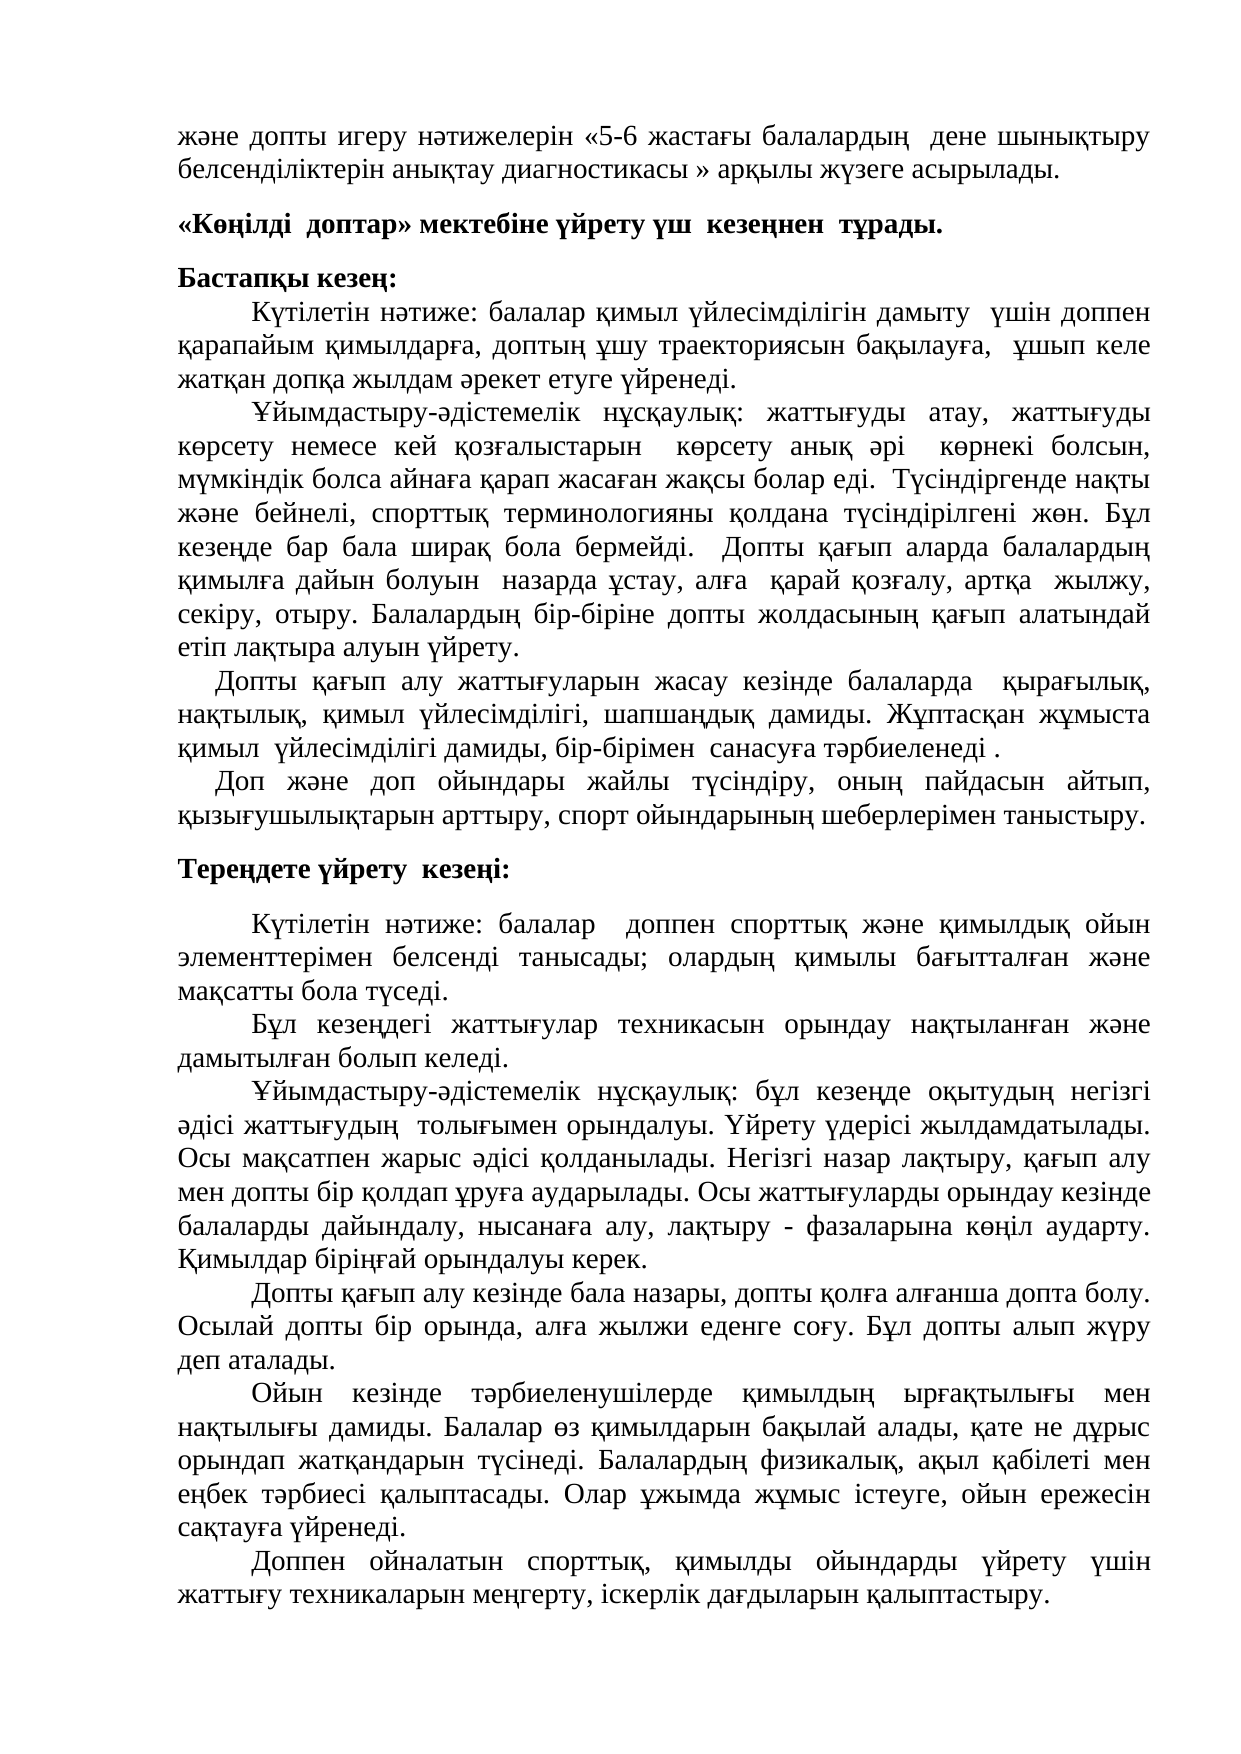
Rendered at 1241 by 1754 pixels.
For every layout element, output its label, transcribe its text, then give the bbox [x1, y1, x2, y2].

text Допты қағып алу кезінде бала назары, допты қолға алғанша допта болу. Осылай допты бір орында, алға жылжи еденге соғу. Бұл допты алып жүру деп аталады. [177, 1275, 1152, 1375]
text Тереңдете үйрету кезеңі: [177, 851, 1152, 885]
text Доп және доп ойындары жайлы түсіндіру, оның пайдасын айтып, қызығушылықтарын арттыру, спорт ойындарының шеберлерімен таныстыру. [177, 763, 1152, 831]
text Бастапқы кезең: [177, 260, 1152, 294]
text Ұйымдастыру-әдістемелік нұсқаулық: жаттығуды атау, жаттығуды көрсету немесе кей қозғалыстарын көрсету анық әрі көрнекі болсын, мүмкіндік болса айнаға қарап жасаған жақсы болар еді. Түсіндіргенде нақты және бейнелі, спорттық терминологияны қолдана түсіндірілгені жөн. Бұл кезеңде бар бала ширақ бола бермейді. Допты қағып аларда балалардың қимылға дайын болуын назарда ұстау, алға қарай қозғалу, артқа жылжу, секіру, отыру. Балалардың бір-біріне допты жолдасының қағып алатындай етіп лақтыра алуын үйрету. [177, 394, 1152, 663]
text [177, 118, 1152, 185]
text «Көңілді доптар» мектебіне үйрету үш кезеңнен тұрады. [177, 206, 1152, 239]
text Ұйымдастыру-әдістемелік нұсқаулық: бұл кезеңде оқытудың негізгі әдісі жаттығудың толығымен орындалуы. Үйрету үдерісі жылдамдатылады. Осы мақсатпен жарыс әдісі қолданылады. Негізгі назар лақтыру, қағып алу мен допты бір қолдап ұруға аударылады. Осы жаттығуларды орындау кезінде балаларды дайындалу, нысанаға алу, лақтыру - фазаларына көңіл аударту. Қимылдар біріңғай орындалуы керек. [177, 1073, 1152, 1275]
text Доппен ойналатын спорттық, қимылды ойындарды үйрету үшін жаттығу техникаларын меңгерту, іскерлік дағдыларын қалыптастыру. [177, 1543, 1152, 1610]
text Допты қағып алу жаттығуларын жасау кезінде балаларда қырағылық, нақтылық, қимыл үйлесімділігі, шапшаңдық дамиды. Жұптасқан жұмыста қимыл үйлесімділігі дамиды, бір-бірімен санасуға тәрбиеленеді . [177, 663, 1152, 763]
text Бұл кезеңдегі жаттығулар техникасын орындау нақтыланған және дамытылған болып келеді. [177, 1006, 1152, 1073]
text Ойын кезінде тәрбиеленушілерде қимылдың ырғақтылығы мен нақтылығы дамиды. Балалар өз қимылдарын бақылай алады, қате не дұрыс орындап жатқандарын түсінеді. Балалардың физикалық, ақыл қабілеті мен еңбек тәрбиесі қалыптасады. Олар ұжымда жұмыс істеуге, ойын ережесін сақтауға үйренеді. [177, 1375, 1152, 1543]
text Күтілетін нәтиже: балалар доппен спорттық және қимылдық ойын элементтерімен белсенді танысады; олардың қимылы бағытталған және мақсатты бола түседі. [177, 906, 1152, 1006]
text Күтілетін нәтиже: балалар қимыл үйлесімділігін дамыту үшін доппен қарапайым қимылдарға, доптың ұшу траекториясын бақылауға, ұшып келе жатқан допқа жылдам әрекет етуге үйренеді. [177, 294, 1152, 394]
